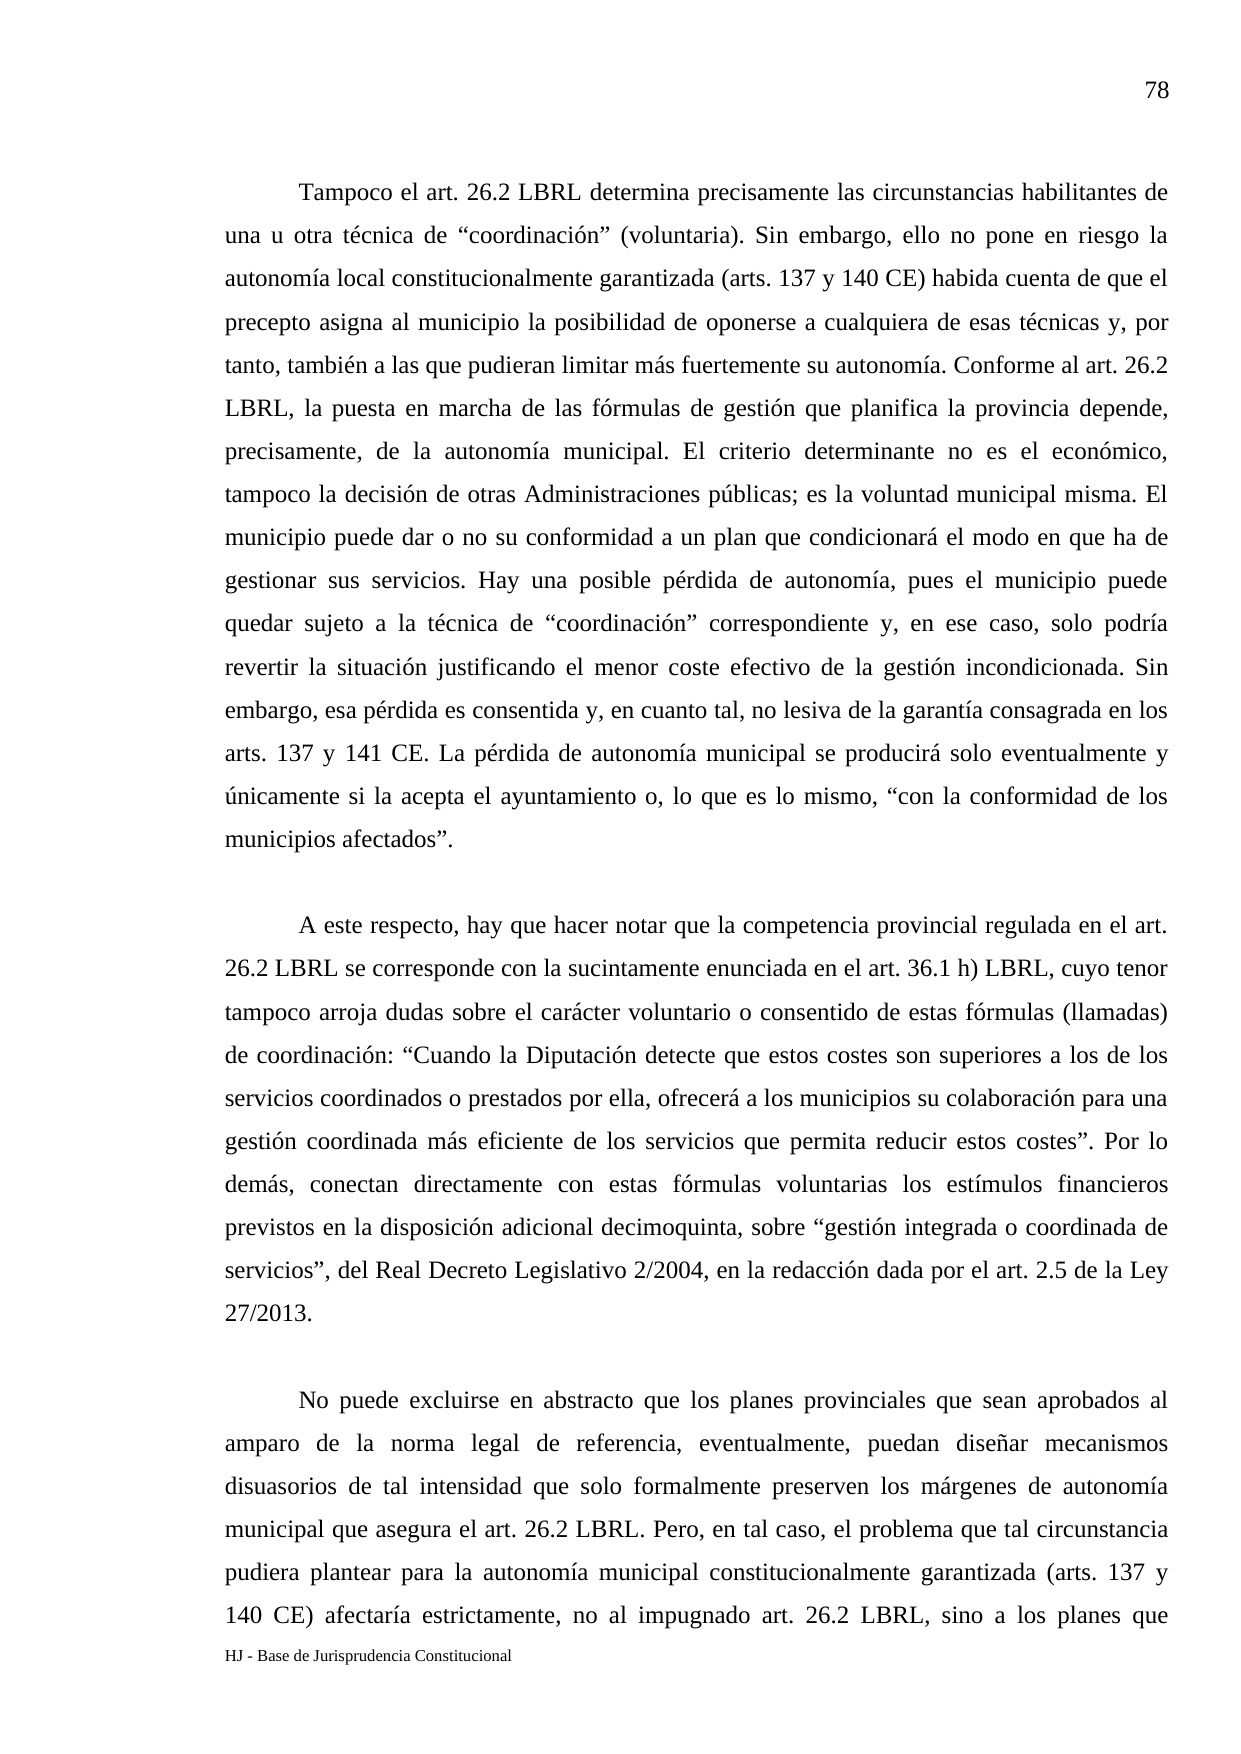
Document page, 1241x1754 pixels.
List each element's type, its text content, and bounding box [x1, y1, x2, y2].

text A este respecto, hay que hacer notar que la competencia provincial regulada en el art. 26.2 LBRL se corresponde con la sucintamente enunciada en el art. 36.1 h) LBRL, cuyo tenor tampoco arroja dudas sobre el carácter voluntario o consentido de estas fórmulas (llamadas) de coordinación: “Cuando la Diputación detecte que estos costes son superiores a los de los servicios coordinados o prestados por ella, ofrecerá a los municipios su colaboración para una gestión coordinada más eficiente de los servicios que permita reducir estos costes”. Por lo demás, conectan directamente con estas fórmulas voluntarias los estímulos financieros previstos en la disposición adicional decimoquinta, sobre “gestión integrada o coordinada de servicios”, del Real Decreto Legislativo 2/2004, en la redacción dada por el art. 2.5 de la Ley 27/2013. [224, 910, 1169, 1327]
text Tampoco el art. 26.2 LBRL determina precisamente las circunstancias habilitantes de una u otra técnica de “coordinación” (voluntaria). Sin embargo, ello no pone en riesgo la autonomía local constitucionalmente garantizada (arts. 137 y 140 CE) habida cuenta de que el precepto asigna al municipio la posibilidad de oponerse a cualquiera de esas técnicas y, por tanto, también a las que pudieran limitar más fuertemente su autonomía. Conforme al art. 26.2 LBRL, la puesta en marcha de las fórmulas de gestión que planifica la provincia depende, precisamente, de la autonomía municipal. El criterio determinante no es el económico, tampoco la decisión de otras Administraciones públicas; es la voluntad municipal misma. El municipio puede dar o no su conformidad a un plan que condicionará el modo en que ha de gestionar sus servicios. Hay una posible pérdida de autonomía, pues el municipio puede quedar sujeto a la técnica de “coordinación” correspondiente y, en ese caso, solo podría revertir la situación justificando el menor coste efectivo de la gestión incondicionada. Sin embargo, esa pérdida es consentida y, en cuanto tal, no lesiva de la garantía consagrada en los arts. 137 y 141 CE. La pérdida de autonomía municipal se producirá solo eventualmente y únicamente si la acepta el ayuntamiento o, lo que es lo mismo, “con la conformidad de los municipios afectados”. [224, 177, 1169, 853]
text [224, 1385, 1169, 1629]
